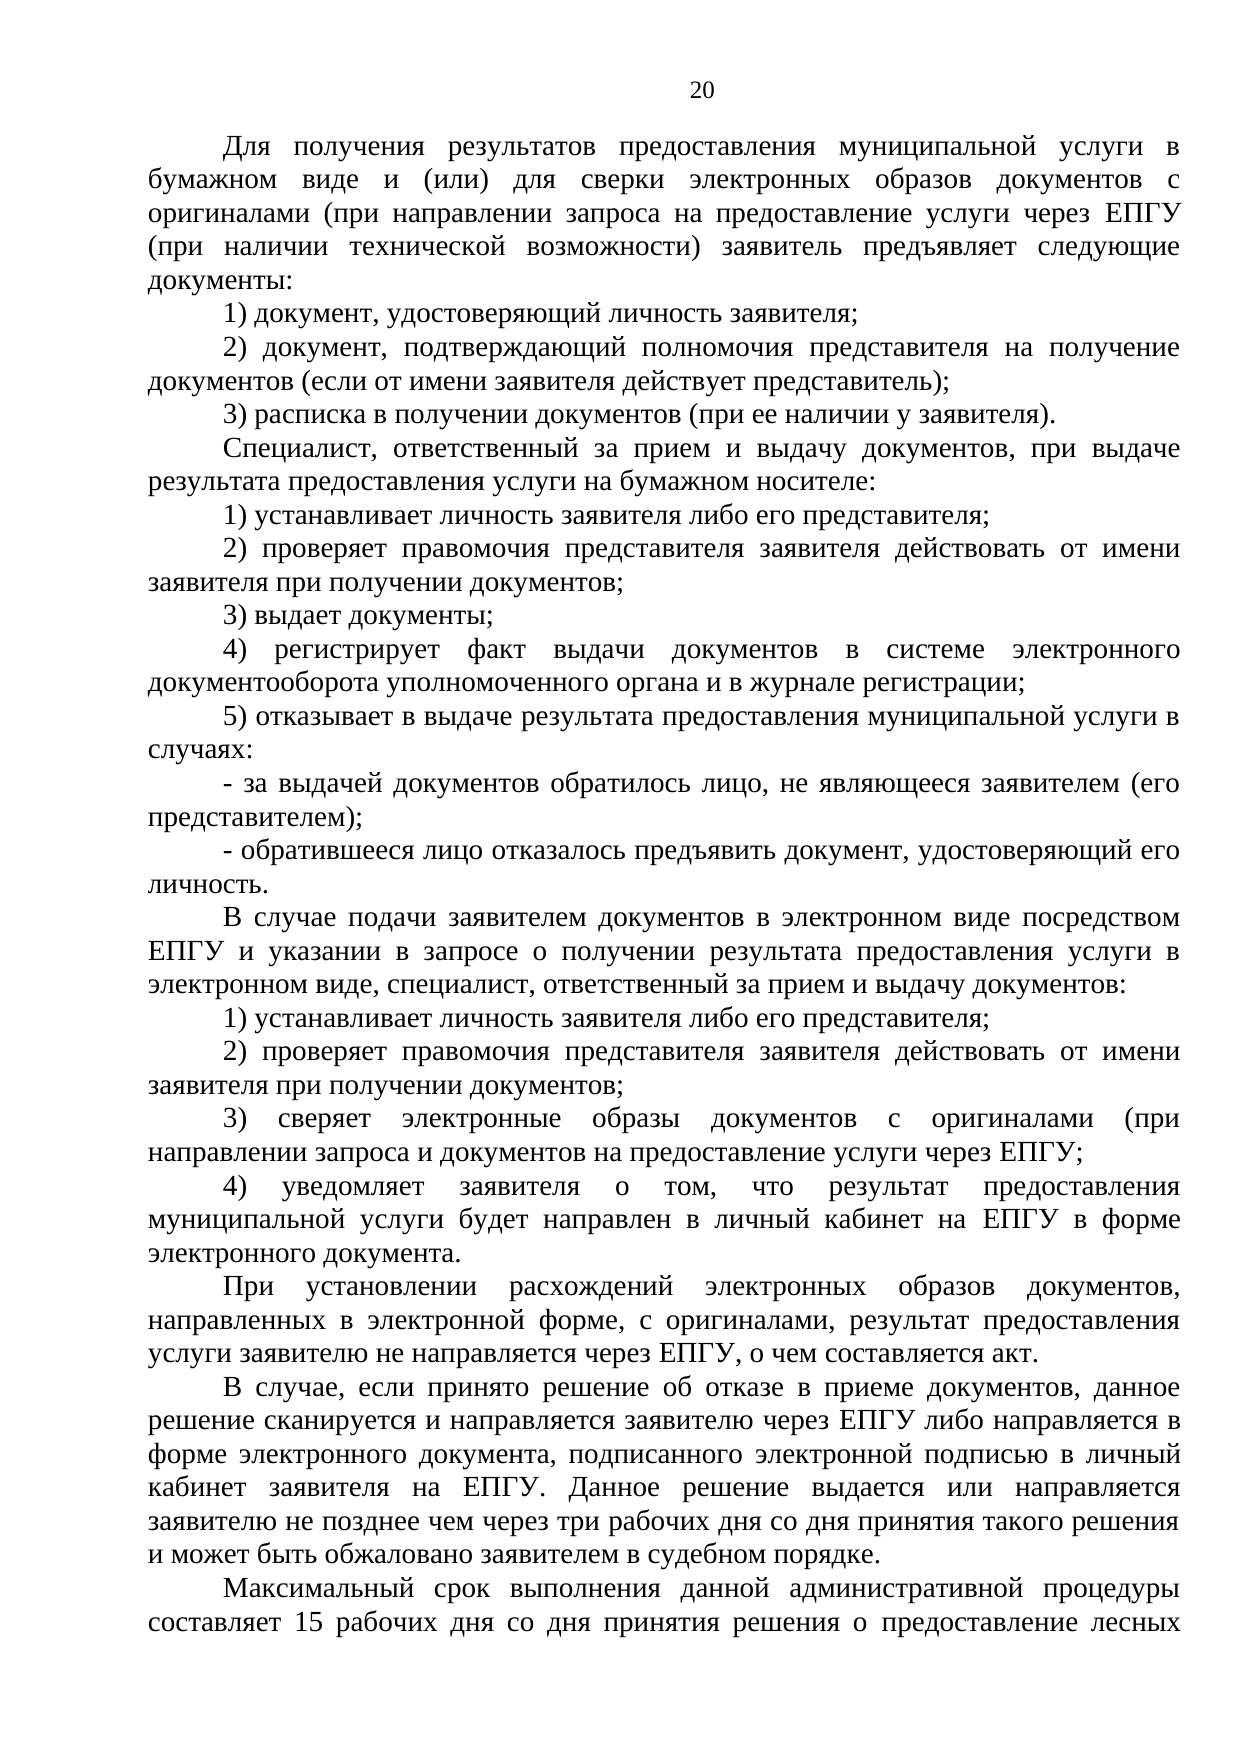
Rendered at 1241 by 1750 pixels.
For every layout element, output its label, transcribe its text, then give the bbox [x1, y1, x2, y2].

text 1) устанавливает личность заявителя либо его представителя; [148, 497, 1181, 530]
text Специалист, ответственный за прием и выдачу документов, при выдаче результата предоставления услуги на бумажном носителе: [148, 430, 1181, 497]
text В случае, если принято решение об отказе в приеме документов, данное решение сканируется и направляется заявителю через ЕПГУ либо направляется в форме электронного документа, подписанного электронной подписью в личный кабинет заявителя на ЕПГУ. Данное решение выдается или направляется заявителю не позднее чем через три рабочих дня со дня принятия такого решения и может быть обжаловано заявителем в судебном порядке. [148, 1369, 1181, 1570]
text В случае подачи заявителем документов в электронном виде посредством ЕПГУ и указании в запросе о получении результата предоставления услуги в электронном виде, специалист, ответственный за прием и выдачу документов: [148, 899, 1181, 1000]
text 5) отказывает в выдаче результата предоставления муниципальной услуги в случаях: [148, 698, 1181, 765]
text - обратившееся лицо отказалось предъявить документ, удостоверяющий его личность. [148, 832, 1181, 899]
text 3) сверяет электронные образы документов с оригиналами (при направлении запроса и документов на предоставление услуги через ЕПГУ; [148, 1101, 1181, 1168]
text Для получения результатов предоставления муниципальной услуги в бумажном виде и (или) для сверки электронных образов документов с оригиналами (при направлении запроса на предоставление услуги через ЕПГУ (при наличии технической возможности) заявитель предъявляет следующие документы: [148, 128, 1181, 296]
text 4) уведомляет заявителя о том, что результат предоставления муниципальной услуги будет направлен в личный кабинет на ЕПГУ в форме электронного документа. [148, 1168, 1181, 1268]
text 1) документ, удостоверяющий личность заявителя; [148, 296, 1181, 329]
text 4) регистрирует факт выдачи документов в системе электронного документооборота уполномоченного органа и в журнале регистрации; [148, 631, 1181, 698]
text - за выдачей документов обратилось лицо, не являющееся заявителем (его представителем); [148, 765, 1181, 832]
text 3) расписка в получении документов (при ее наличии у заявителя). [148, 396, 1181, 430]
text 2) проверяет правомочия представителя заявителя действовать от имени заявителя при получении документов; [148, 1033, 1181, 1101]
text 2) проверяет правомочия представителя заявителя действовать от имени заявителя при получении документов; [148, 530, 1181, 597]
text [148, 1570, 1181, 1637]
text 2) документ, подтверждающий полномочия представителя на получение документов (если от имени заявителя действует представитель); [148, 329, 1181, 396]
text При установлении расхождений электронных образов документов, направленных в электронной форме, с оригиналами, результат предоставления услуги заявителю не направляется через ЕПГУ, о чем составляется акт. [148, 1268, 1181, 1369]
text 3) выдает документы; [148, 597, 1181, 631]
text 1) устанавливает личность заявителя либо его представителя; [148, 1000, 1181, 1033]
